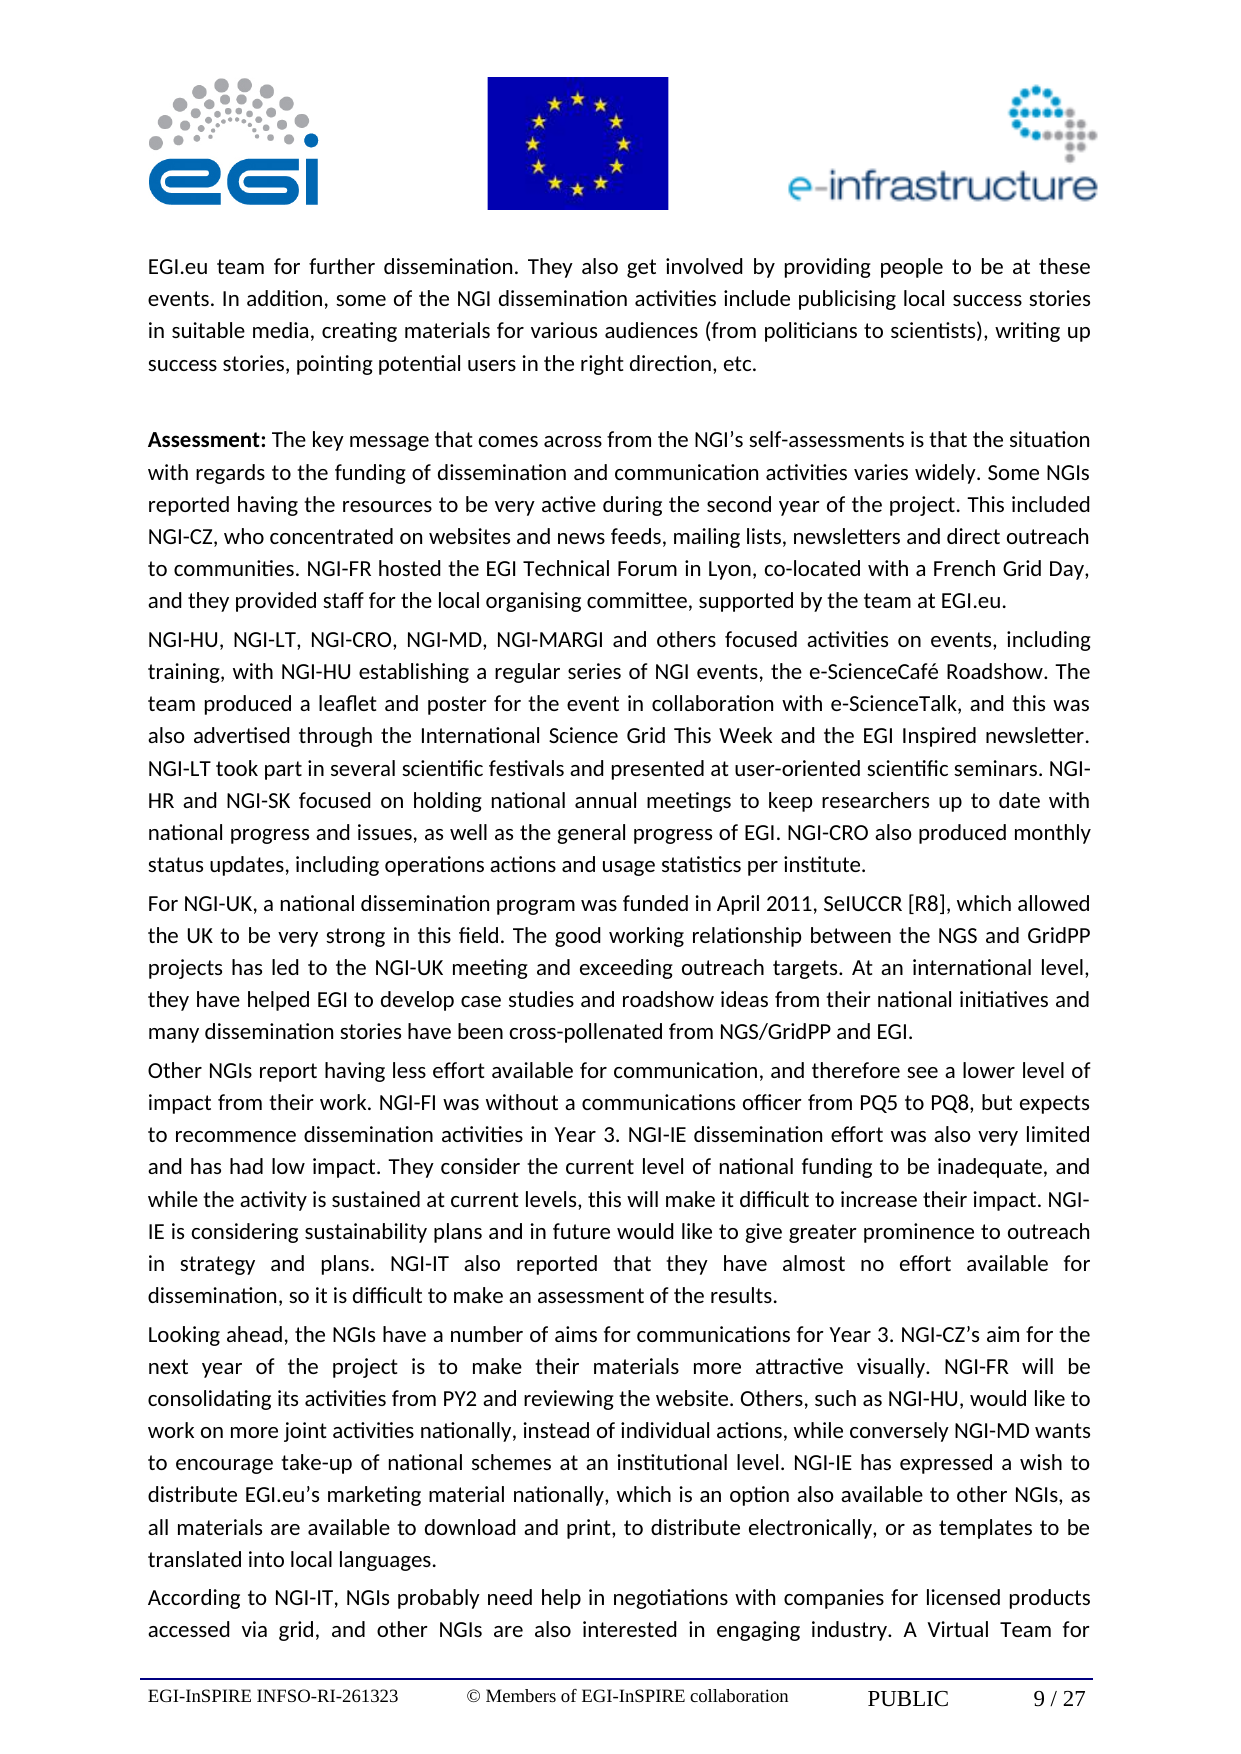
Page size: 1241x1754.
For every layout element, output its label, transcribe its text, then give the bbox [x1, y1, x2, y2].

text Other NGIs report having less effort available for communication, and therefore see a lower level of impact from their work. NGI-FI was without a communications officer from PQ5 to PQ8, but expects to recommence dissemination activities in Year 3. NGI-IE dissemination effort was also very limited and has had low impact. They consider the current level of national funding to be inadequate, and while the activity is sustained at current levels, this will make it difficult to increase their impact. NGI-IE is considering sustainability plans and in future would like to give greater prominence to outreach in strategy and plans. NGI-IT also reported that they have almost no effort available for dissemination, so it is difficult to make an assessment of the results. [148, 1056, 1092, 1309]
text Assessment: The key message that comes across from the NGI’s self-assessments is that the situation with regards to the funding of dissemination and communication activities varies widely. Some NGIs reported having the resources to be very active during the second year of the project. This included NGI-CZ, who concentrated on websites and news feeds, mailing lists, newsletters and direct outreach to communities. NGI-FR hosted the EGI Technical Forum in Lyon, co-located with a French Grid Day, and they provided staff for the local organising committee, supported by the team at EGI.eu. [148, 426, 1092, 614]
picture [781, 77, 1106, 210]
text Looking ahead, the NGIs have a number of aims for communications for Year 3. NGI-CZ’s aim for the next year of the project is to make their materials more attractive visually. NGI-FR will be consolidating its activities from PY2 and reviewing the website. Others, such as NGI-HU, would like to work on more joint activities nationally, instead of individual actions, while conversely NGI-MD wants to encourage take-up of national schemes at an institutional level. NGI-IE has expressed a wish to distribute EGI.eu’s marketing material nationally, which is an option also available to other NGIs, as all materials are available to download and print, to distribute electronically, or as templates to be translated into local languages. [148, 1320, 1092, 1573]
text NGI-HU, NGI-LT, NGI-CRO, NGI-MD, NGI-MARGI and others focused activities on events, including training, with NGI-HU establishing a regular series of NGI events, the e-ScienceCafé Roadshow. The team produced a leaflet and poster for the event in collaboration with e-ScienceTalk, and this was also advertised through the International Science Grid This Week and the EGI Inspired newsletter. NGI-LT took part in several scientific festivals and presented at user-oriented scientific seminars. NGI-HR and NGI-SK focused on holding national annual meetings to keep researchers up to date with national progress and issues, as well as the general progress of EGI. NGI-CRO also produced monthly status updates, including operations actions and usage statistics per institute. [148, 625, 1092, 878]
text For NGI-UK, a national dissemination program was funded in April 2011, SeIUCCR [R8], which allowed the UK to be very strong in this field. The good working relationship between the NGS and GridPP projects has led to the NGI-UK meeting and exceeding outreach targets. At an international level, they have helped EGI to develop case studies and roadshow ideas from their national initiatives and many dissemination stories have been cross-pollenated from NGS/GridPP and EGI. [148, 889, 1092, 1046]
picture [147, 77, 320, 207]
picture [487, 77, 669, 210]
